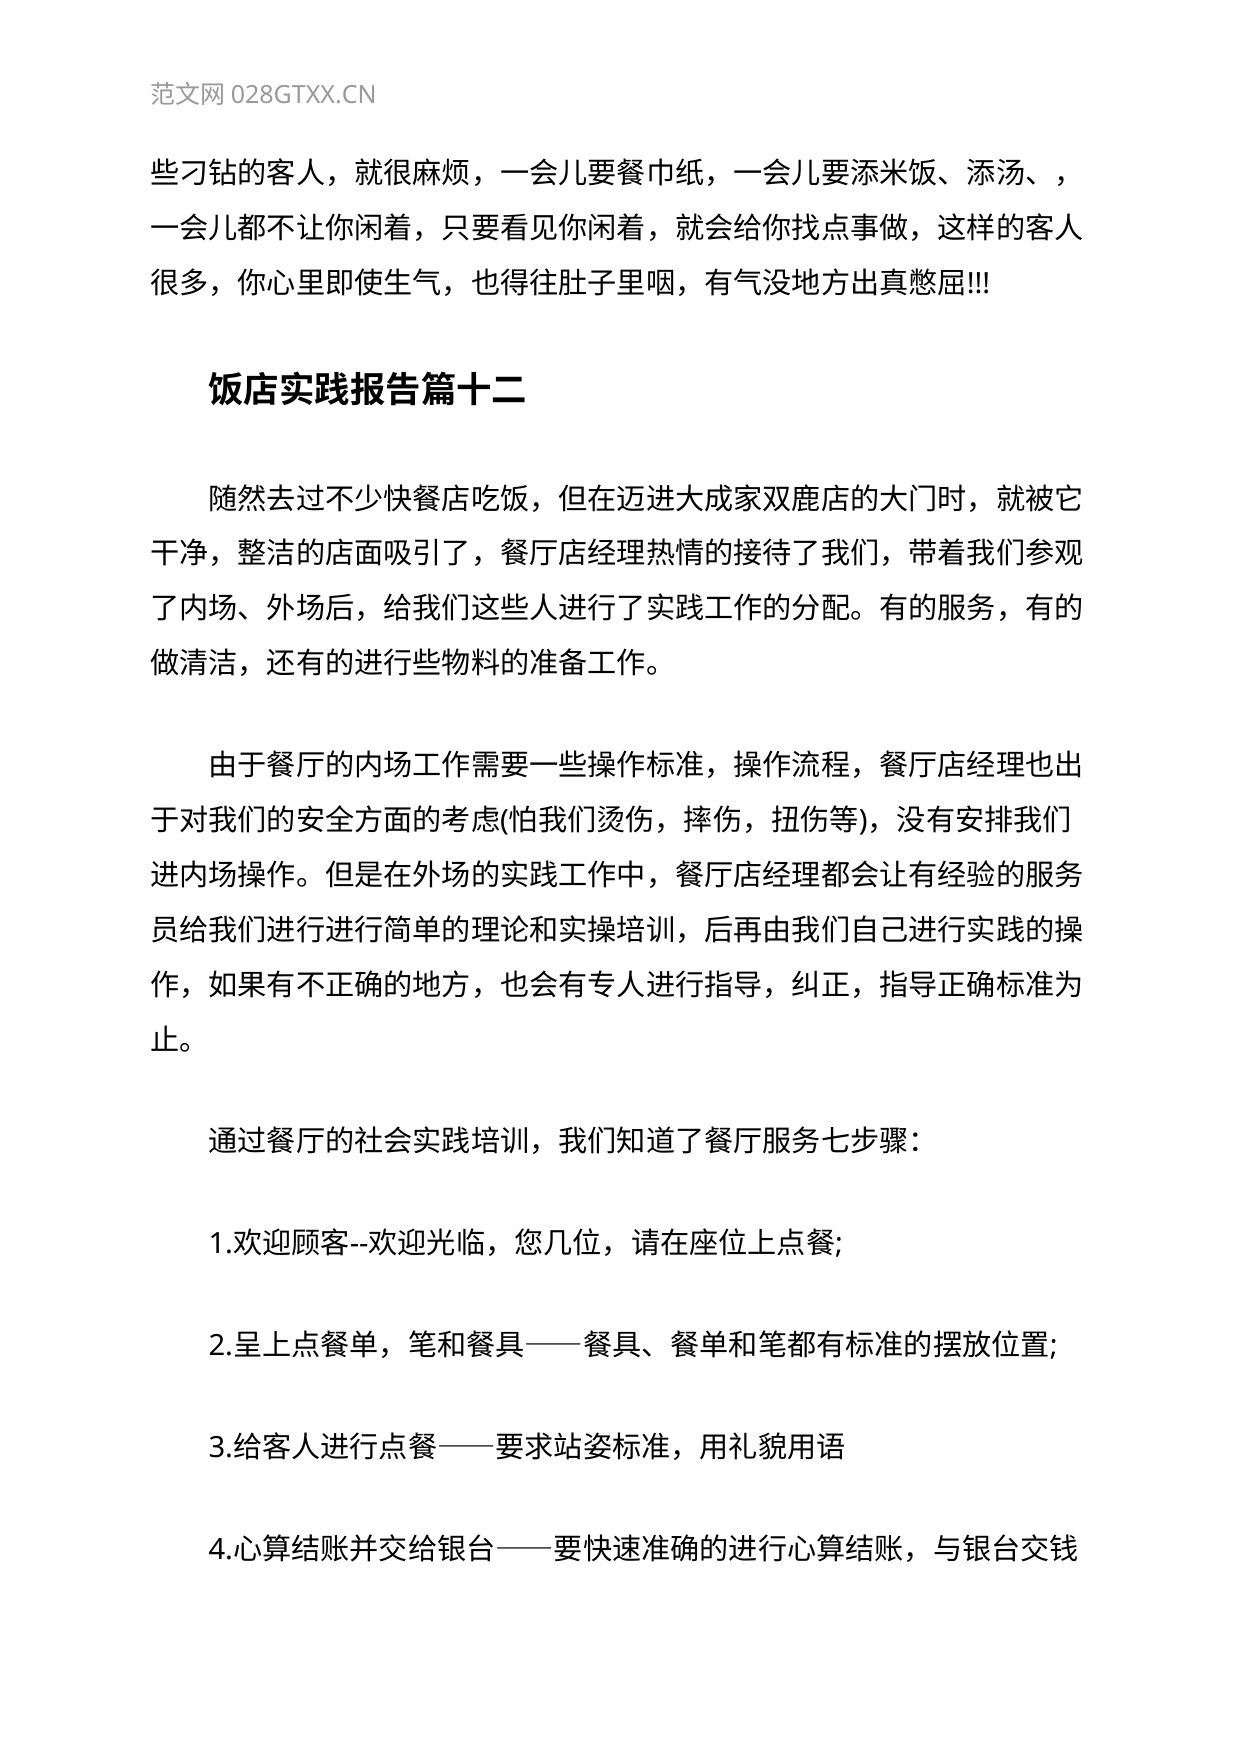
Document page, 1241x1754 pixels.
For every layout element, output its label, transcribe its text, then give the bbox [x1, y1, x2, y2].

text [150, 150, 1090, 302]
text 1.欢迎顾客--欢迎光临，您几位，请在座位上点餐; [150, 1220, 1090, 1262]
text 饭店实践报告篇十二 [150, 362, 1090, 413]
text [150, 1526, 1090, 1568]
text 随然去过不少快餐店吃饭，但在迈进大成家双鹿店的大门时，就被它干净，整洁的店面吸引了，餐厅店经理热情的接待了我们，带着我们参观了内场、外场后，给我们这些人进行了实践工作的分配。有的服务，有的做清洁，还有的进行些物料的准备工作。 [150, 475, 1090, 682]
text 3.给客人进行点餐——要求站姿标准，用礼貌用语 [150, 1424, 1090, 1466]
text 通过餐厅的社会实践培训，我们知道了餐厅服务七步骤： [150, 1118, 1090, 1160]
text 由于餐厅的内场工作需要一些操作标准，操作流程，餐厅店经理也出于对我们的安全方面的考虑(怕我们烫伤，摔伤，扭伤等)，没有安排我们进内场操作。但是在外场的实践工作中，餐厅店经理都会让有经验的服务员给我们进行进行简单的理论和实操培训，后再由我们自己进行实践的操作，如果有不正确的地方，也会有专人进行指导，纠正，指导正确标准为止。 [150, 742, 1090, 1058]
text 2.呈上点餐单，笔和餐具——餐具、餐单和笔都有标准的摆放位置; [150, 1322, 1090, 1364]
